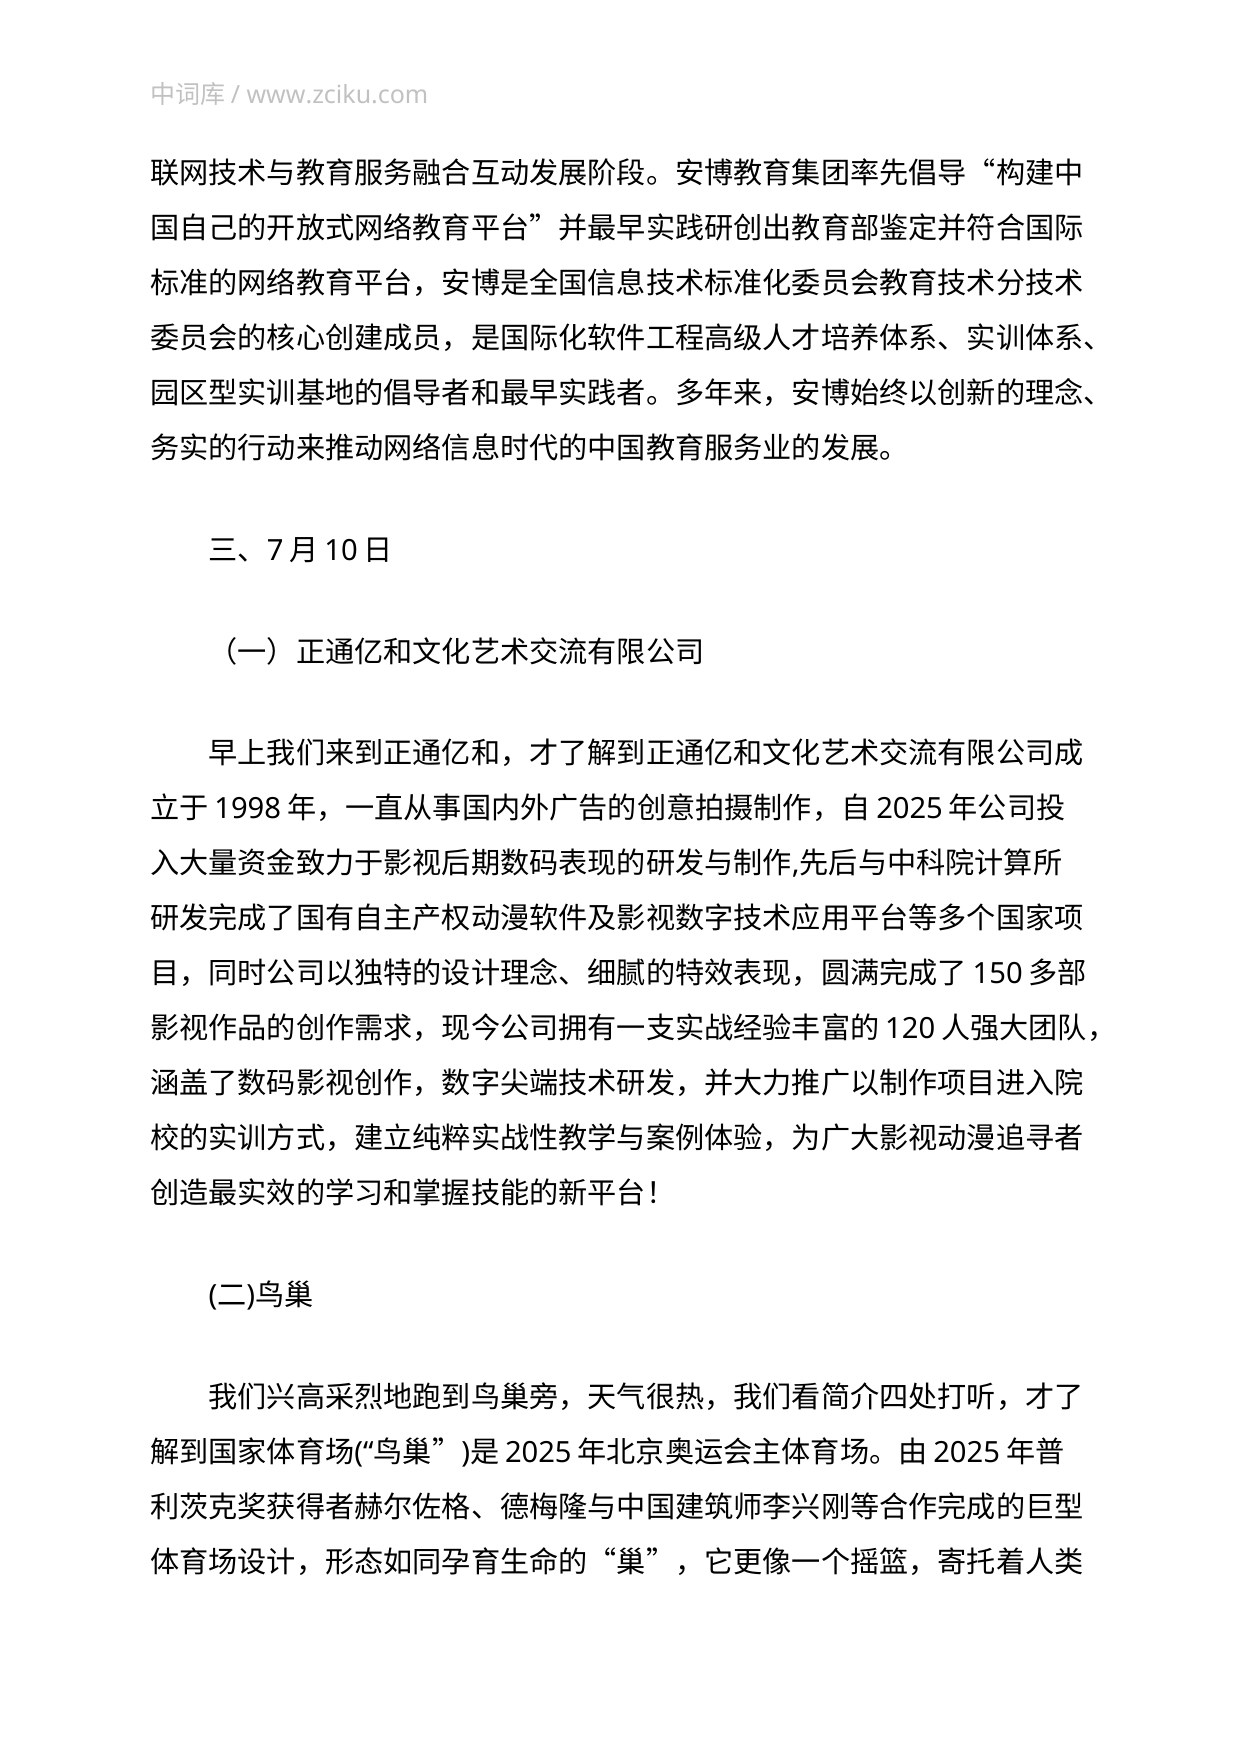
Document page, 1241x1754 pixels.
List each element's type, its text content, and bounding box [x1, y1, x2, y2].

text 早上我们来到正通亿和，才了解到正通亿和文化艺术交流有限公司成立于1998年，一直从事国内外广告的创意拍摄制作，自2025年公司投入大量资金致力于影视后期数码表现的研发与制作,先后与中科院计算所研发完成了国有自主产权动漫软件及影视数字技术应用平台等多个国家项目，同时公司以独特的设计理念、细腻的特效表现，圆满完成了150多部影视作品的创作需求，现今公司拥有一支实战经验丰富的120人强大团队，涵盖了数码影视创作，数字尖端技术研发，并大力推广以制作项目进入院校的实训方式，建立纯粹实战性教学与案例体验，为广大影视动漫追寻者创造最实效的学习和掌握技能的新平台！ [150, 730, 1090, 1212]
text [150, 1373, 1090, 1580]
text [150, 150, 1090, 467]
text 三、7月10日 [150, 526, 1090, 569]
text (二)鸟巢 [150, 1271, 1090, 1314]
text （一）正通亿和文化艺术交流有限公司 [150, 628, 1090, 671]
